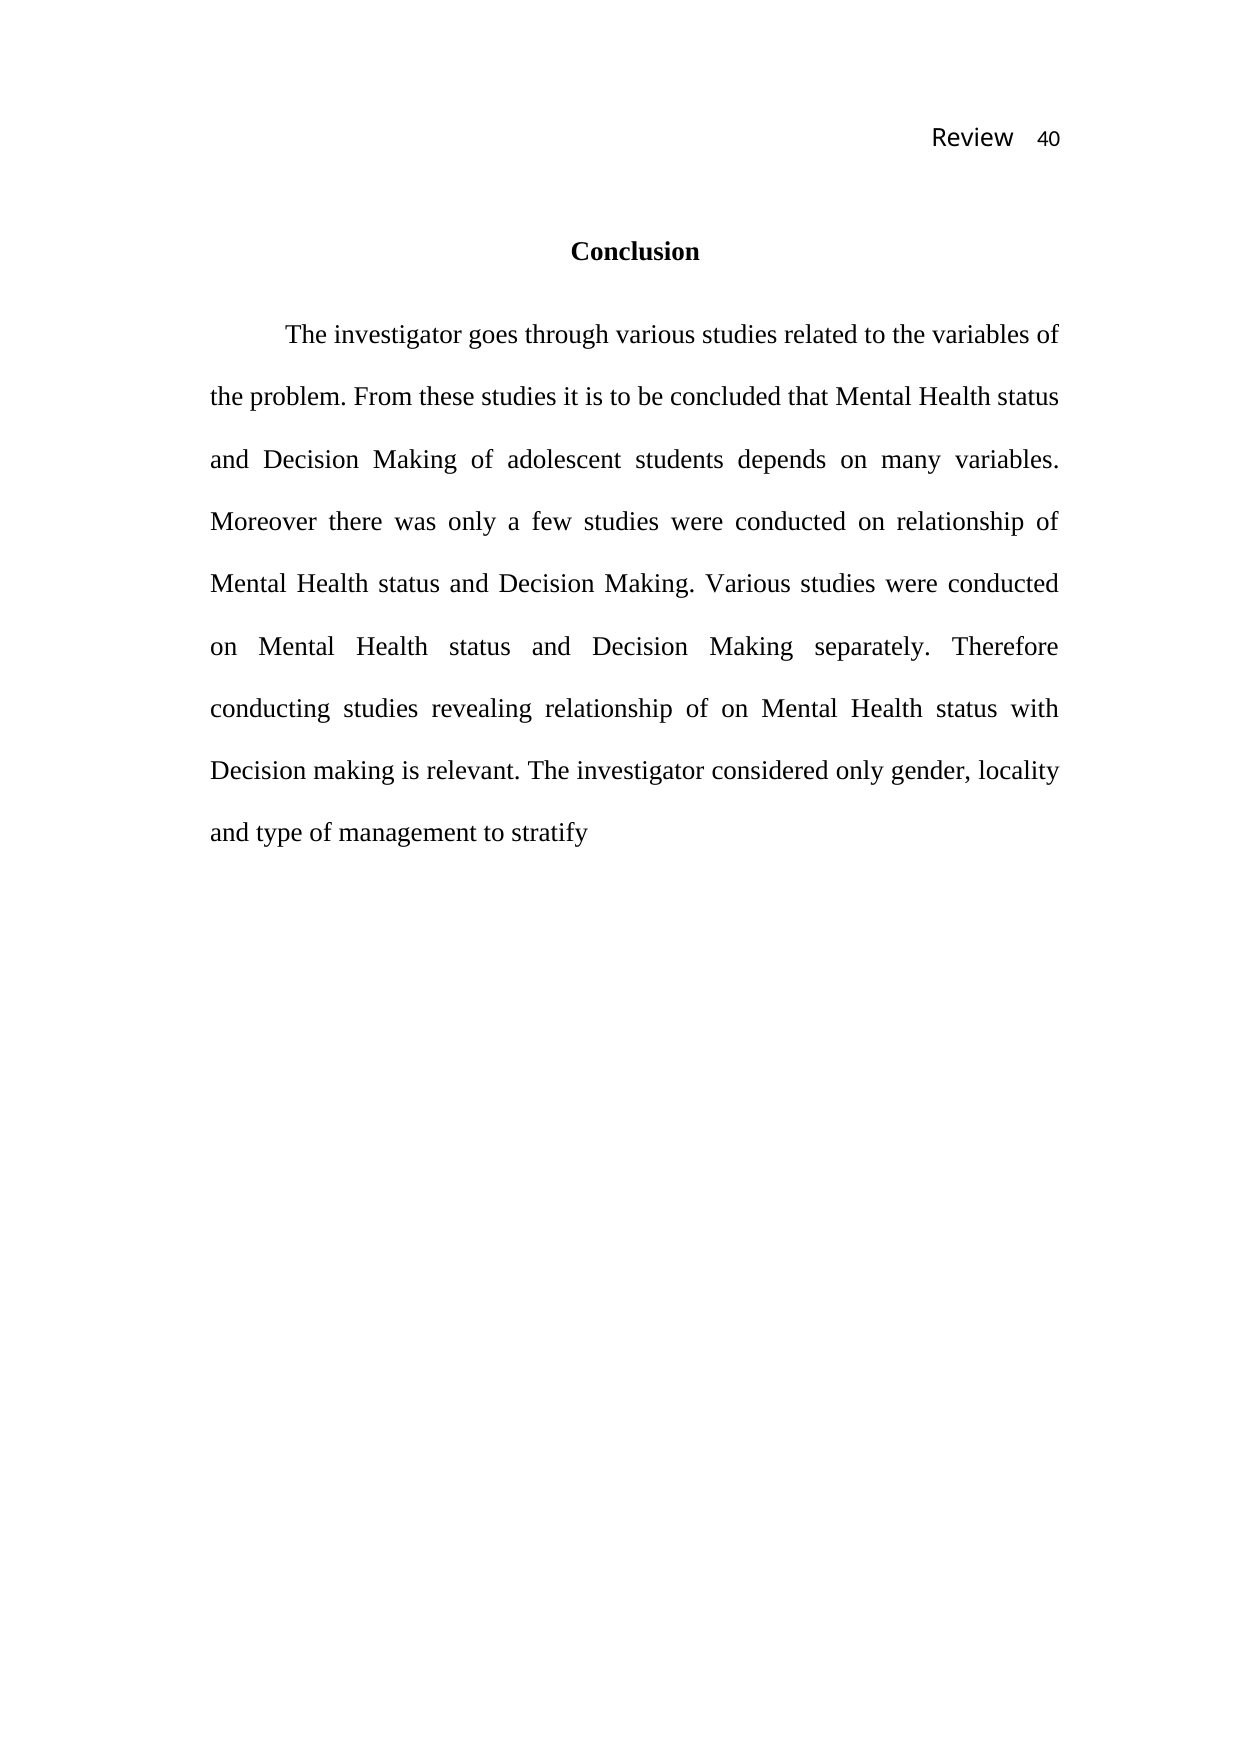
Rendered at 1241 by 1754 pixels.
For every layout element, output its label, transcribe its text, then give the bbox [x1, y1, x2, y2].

text The investigator goes through various studies related to the variables of the problem. From these studies it is to be concluded that Mental Health status and Decision Making of adolescent students depends on many variables. Moreover there was only a few studies were conducted on relationship of Mental Health status and Decision Making. Various studies were conducted on Mental Health status and Decision Making separately. Therefore conducting studies revealing relationship of on Mental Health status with Decision making is relevant. The investigator considered only gender, locality and type of management to stratify [210, 318, 1060, 848]
text Conclusion [210, 235, 1060, 266]
